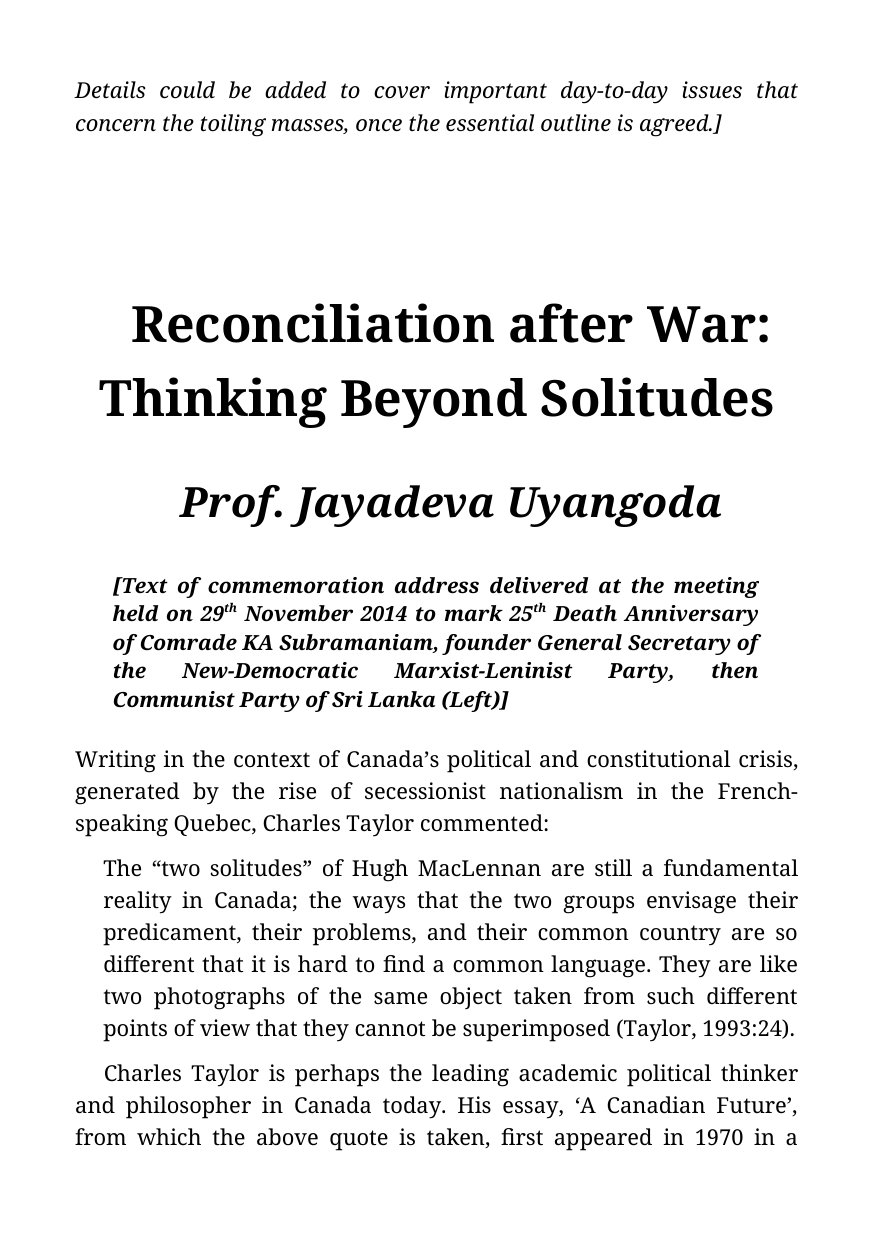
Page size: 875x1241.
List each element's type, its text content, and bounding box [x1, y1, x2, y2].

text Details could be added to cover important day-to-day issues that concern the toiling masses, once the essential outline is agreed.] [75, 75, 799, 137]
text The “two solitudes” of Hugh MacLennan are still a fundamental reality in Canada; the ways that the two groups envisage their predicament, their problems, and their common country are so different that it is hard to find a common language. They are like two photographs of the same object taken from such different points of view that they cannot be superimposed (Taylor, 1993:24). [103, 853, 799, 1043]
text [75, 1058, 799, 1152]
text [Text of commemoration address delivered at the meeting held on 29th November 2014 to mark 25th Death Anniversary of Comrade KA Subramaniam, founder General Secretary of the New-Democratic Marxist-Leninist Party, then Communist Party of Sri Lanka (Left)] [112, 571, 759, 713]
text Prof. Jayadeva Uyangoda [75, 473, 799, 530]
text Writing in the context of Canada’s political and constitutional crisis, generated by the rise of secessionist nationalism in the French-speaking Quebec, Charles Taylor commented: [75, 744, 799, 838]
text Reconciliation after War: Thinking Beyond Solitudes [75, 289, 799, 431]
